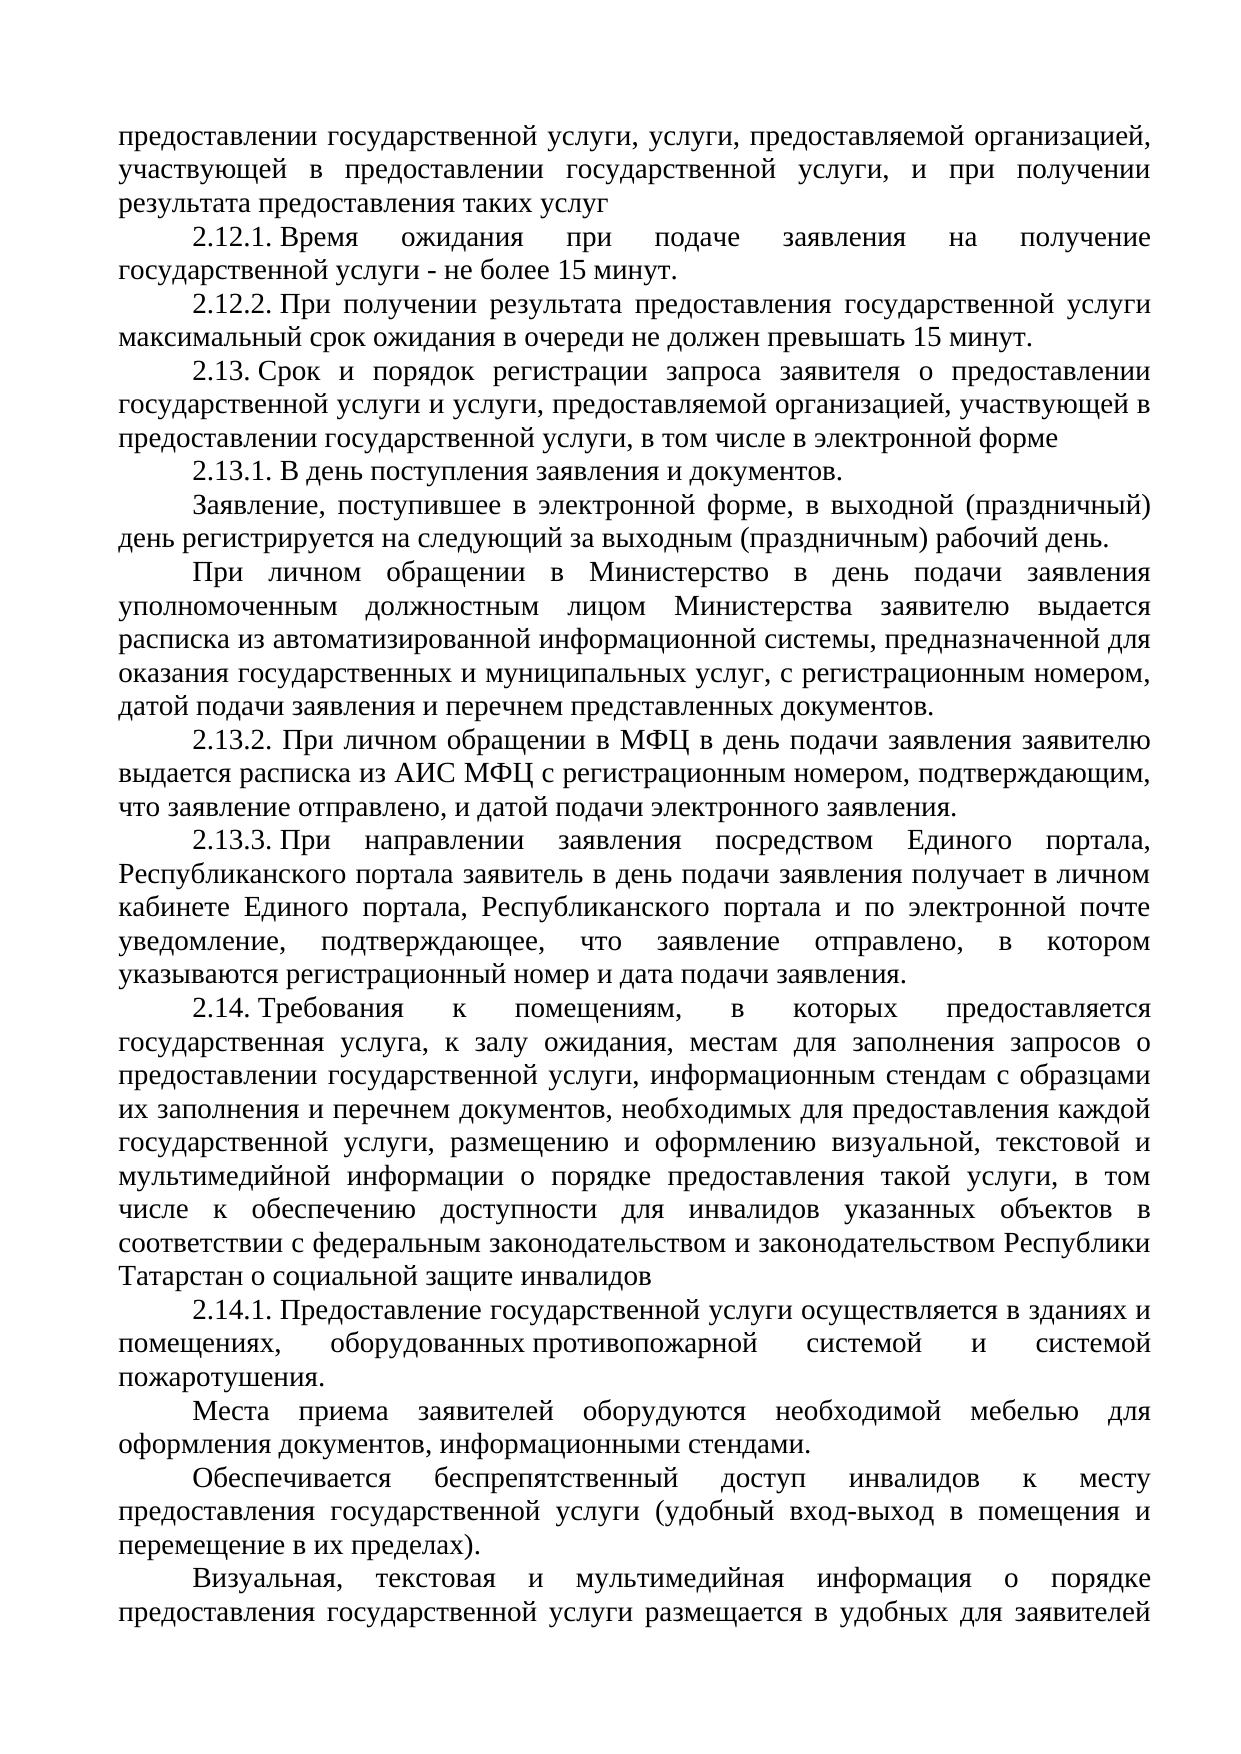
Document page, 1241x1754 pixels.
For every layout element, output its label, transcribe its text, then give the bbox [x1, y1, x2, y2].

text 2.12.1. Время ожидания при подаче заявления на получение государственной услуги - не более 15 минут. [118, 219, 1152, 286]
text Места приема заявителей оборудуются необходимой мебелью для оформления документов, информационными стендами. [118, 1393, 1152, 1460]
text 2.13. Срок и порядок регистрации запроса заявителя о предоставлении государственной услуги и услуги, предоставляемой организацией, участвующей в предоставлении государственной услуги, в том числе в электронной форме [118, 353, 1152, 453]
text 2.14. Требования к помещениям, в которых предоставляется государственная услуга, к залу ожидания, местам для заполнения запросов о предоставлении государственной услуги, информационным стендам с образцами их заполнения и перечнем документов, необходимых для предоставления каждой государственной услуги, размещению и оформлению визуальной, текстовой и мультимедийной информации о порядке предоставления такой услуги, в том числе к обеспечению доступности для инвалидов указанных объектов в соответствии с федеральным законодательством и законодательством Республики Татарстан о социальной защите инвалидов [118, 990, 1152, 1292]
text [118, 118, 1152, 219]
text Заявление, поступившее в электронной форме, в выходной (праздничный) день регистрируется на следующий за выходным (праздничным) рабочий день. [118, 487, 1152, 554]
text 2.13.1. В день поступления заявления и документов. [118, 453, 1152, 487]
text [118, 1560, 1152, 1627]
text 2.12.2. При получении результата предоставления государственной услуги максимальный срок ожидания в очереди не должен превышать 15 минут. [118, 286, 1152, 353]
text 2.13.3. При направлении заявления посредством Единого портала, Республиканского портала заявитель в день подачи заявления получает в личном кабинете Единого портала, Республиканского портала и по электронной почте уведомление, подтверждающее, что заявление отправлено, в котором указываются регистрационный номер и дата подачи заявления. [118, 822, 1152, 990]
text 2.13.2. При личном обращении в МФЦ в день подачи заявления заявителю выдается расписка из АИС МФЦ с регистрационным номером, подтверждающим, что заявление отправлено, и датой подачи электронного заявления. [118, 722, 1152, 822]
text 2.14.1. Предоставление государственной услуги осуществляется в зданиях и помещениях, оборудованных противопожарной системой и системой пожаротушения. [118, 1292, 1152, 1393]
text При личном обращении в Министерство в день подачи заявления уполномоченным должностным лицом Министерства заявителю выдается расписка из автоматизированной информационной системы, предназначенной для оказания государственных и муниципальных услуг, с регистрационным номером, датой подачи заявления и перечнем представленных документов. [118, 554, 1152, 722]
text Обеспечивается беспрепятственный доступ инвалидов к месту предоставления государственной услуги (удобный вход-выход в помещения и перемещение в их пределах). [118, 1460, 1152, 1560]
